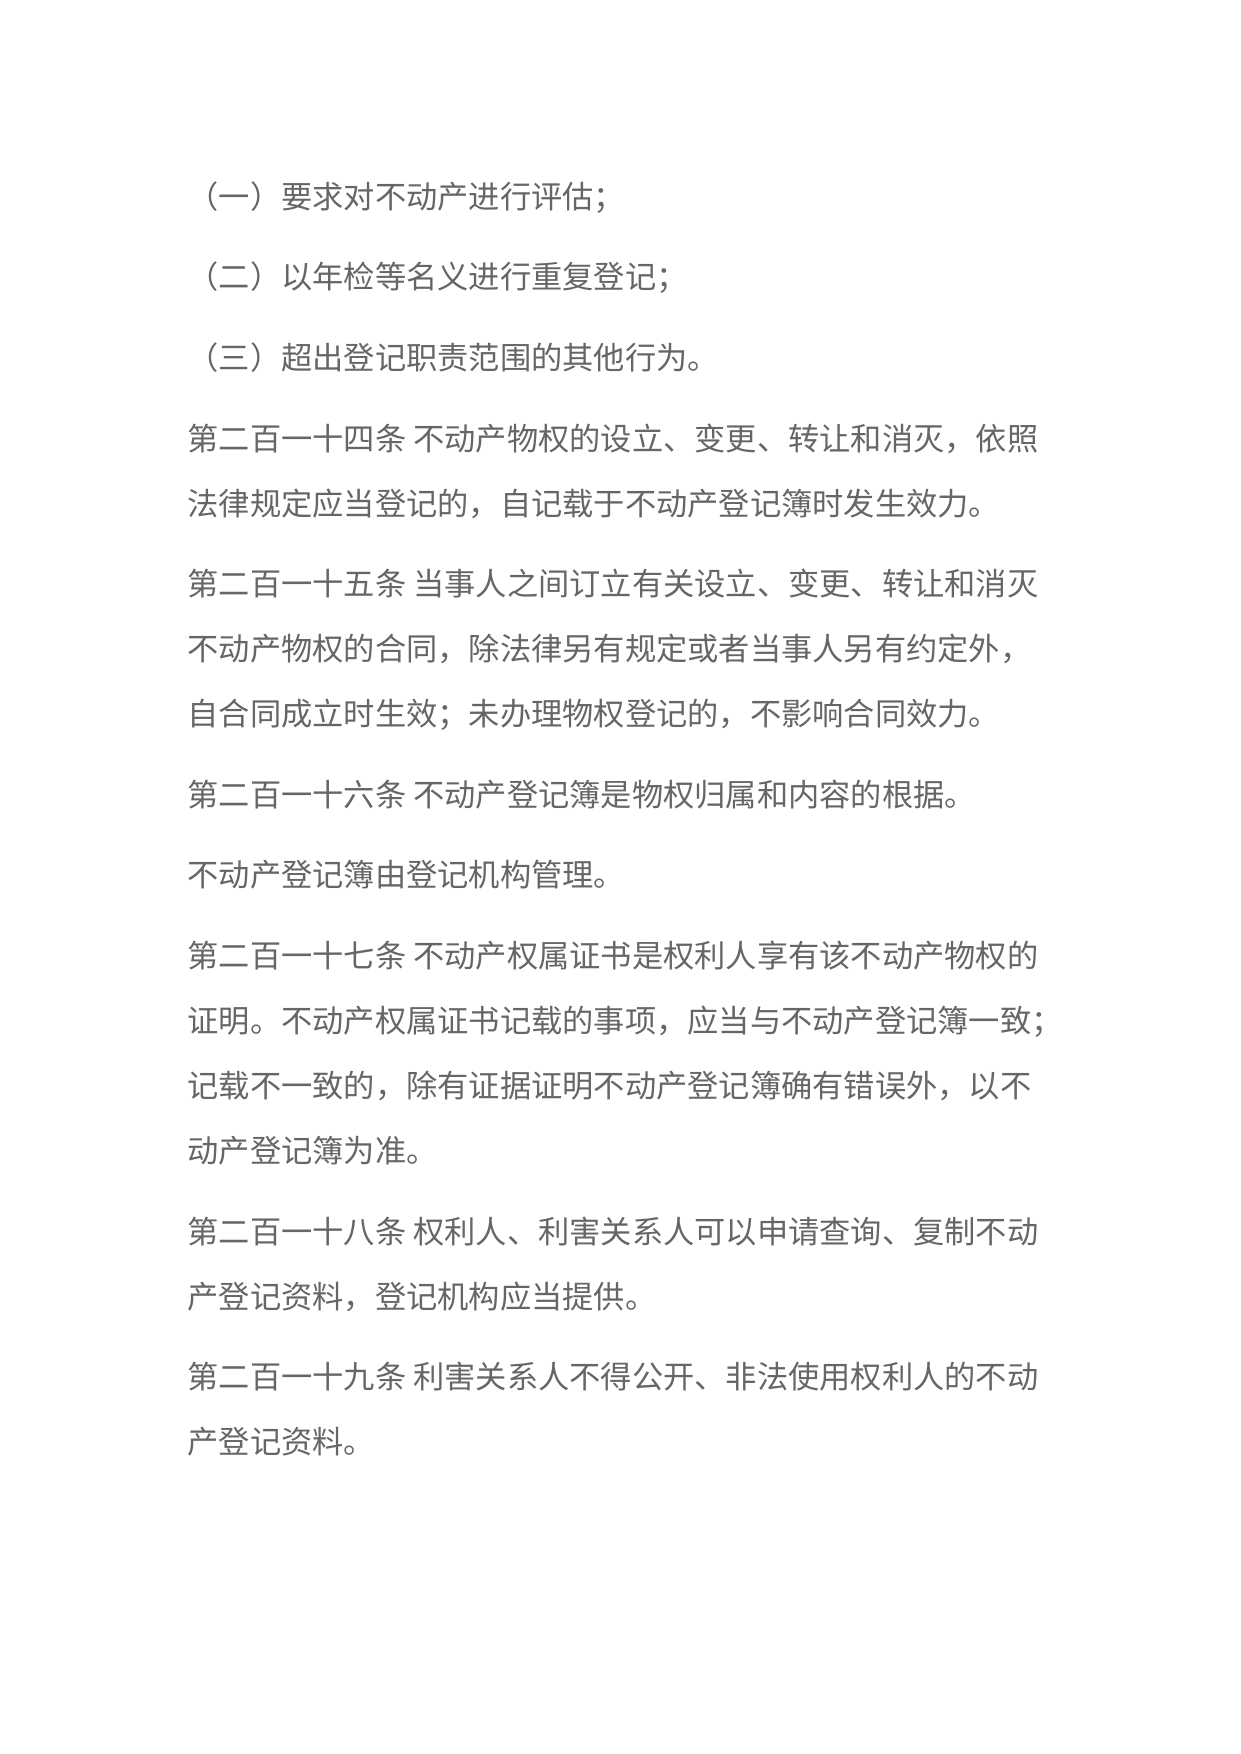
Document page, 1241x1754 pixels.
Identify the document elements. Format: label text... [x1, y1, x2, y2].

text 不动产登记簿由登记机构管理。 [187, 841, 1053, 906]
text 第二百一十四条 不动产物权的设立、变更、转让和消灭，依照法律规定应当登记的，自记载于不动产登记簿时发生效力。 [187, 404, 1053, 534]
text 第二百一十六条 不动产登记簿是物权归属和内容的根据。 [187, 760, 1053, 825]
text 第二百一十五条 当事人之间订立有关设立、变更、转让和消灭不动产物权的合同，除法律另有规定或者当事人另有约定外，自合同成立时生效；未办理物权登记的，不影响合同效力。 [187, 549, 1053, 744]
text （二）以年检等名义进行重复登记； [187, 243, 1053, 308]
text （三）超出登记职责范围的其他行为。 [187, 323, 1053, 388]
text （一）要求对不动产进行评估； [187, 162, 1053, 227]
text 第二百一十七条 不动产权属证书是权利人享有该不动产物权的证明。不动产权属证书记载的事项，应当与不动产登记簿一致；记载不一致的，除有证据证明不动产登记簿确有错误外，以不动产登记簿为准。 [187, 921, 1053, 1181]
text 第二百一十九条 利害关系人不得公开、非法使用权利人的不动产登记资料。 [187, 1343, 1053, 1473]
text 第二百一十八条 权利人、利害关系人可以申请查询、复制不动产登记资料，登记机构应当提供。 [187, 1197, 1053, 1327]
